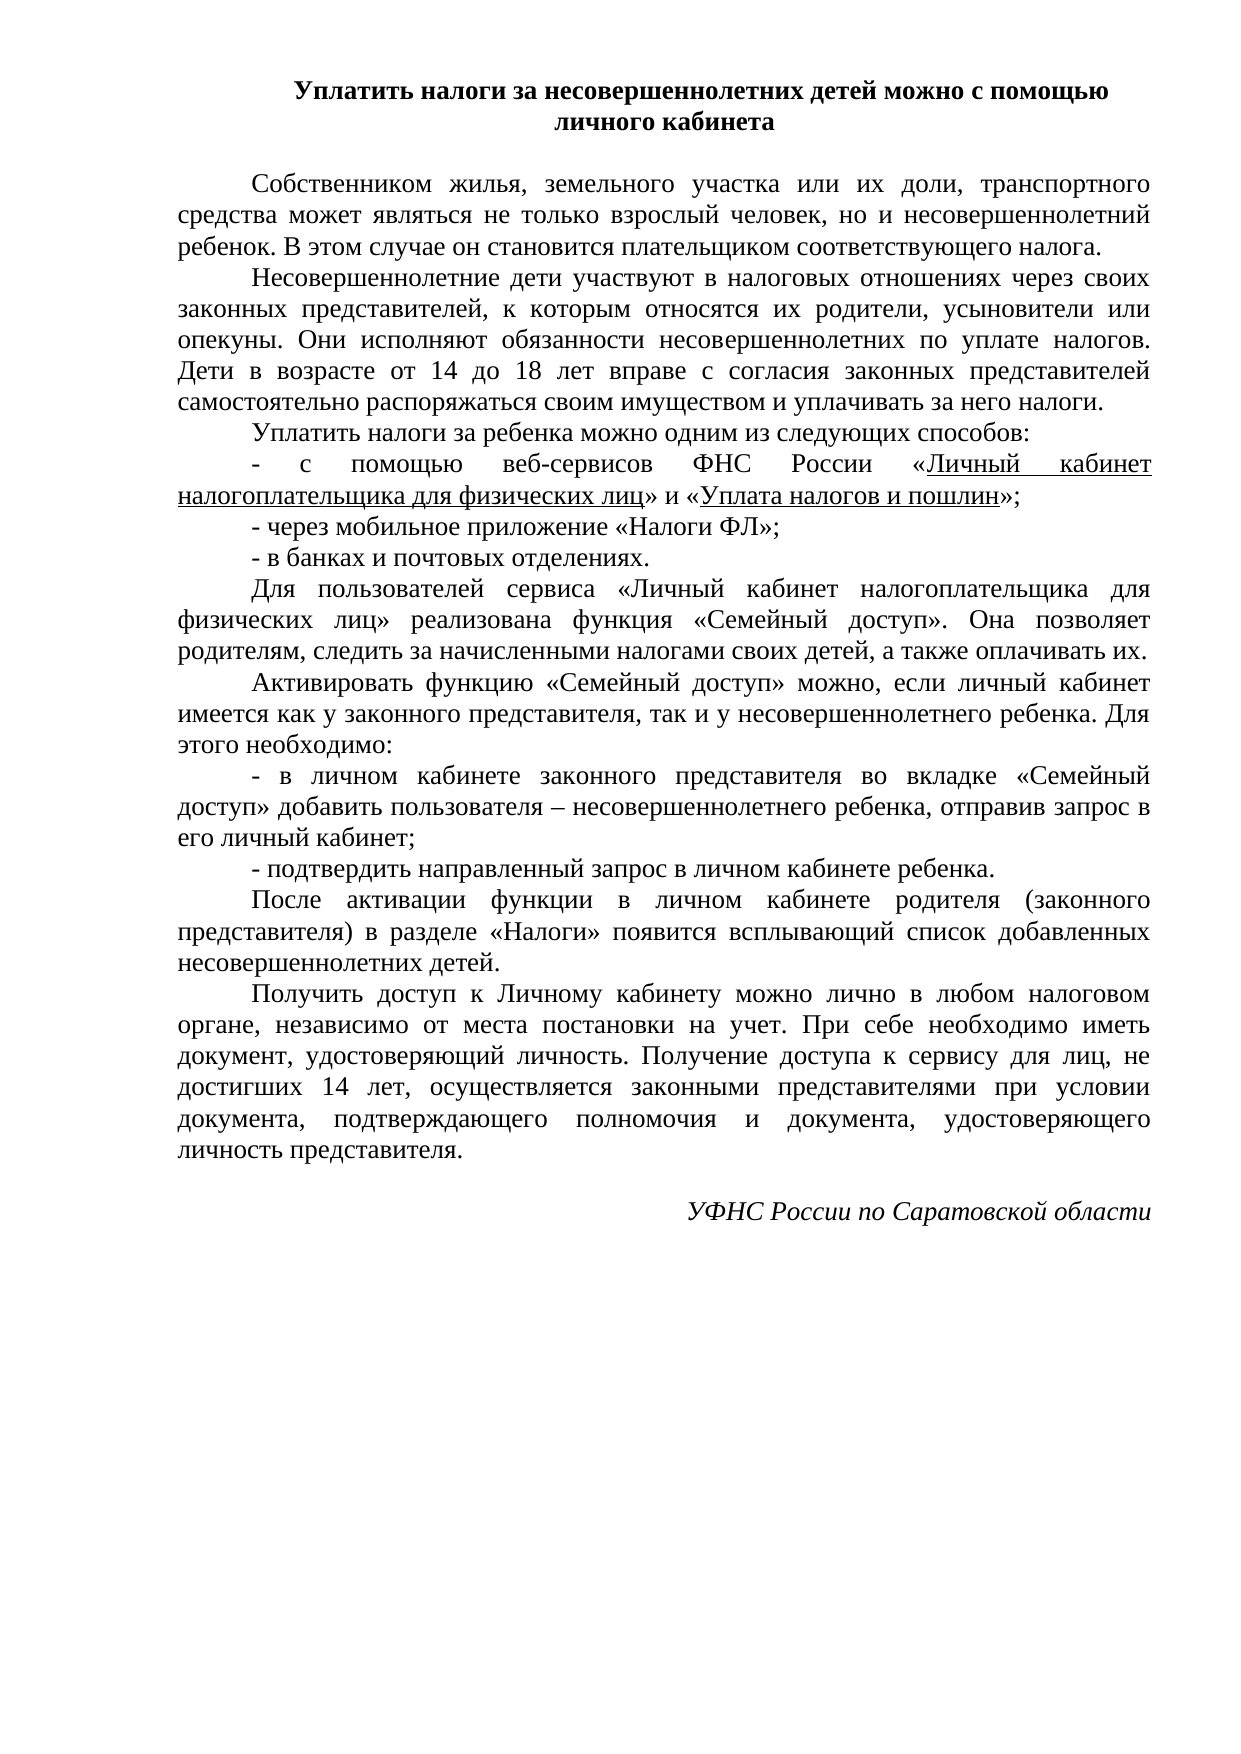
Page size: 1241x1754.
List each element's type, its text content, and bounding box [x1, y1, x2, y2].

text - с помощью веб-сервисов ФНС России «Личный кабинет налогоплательщика для физических лиц» и «Уплата налогов и пошлин»; [177, 448, 1152, 510]
text После активации функции в личном кабинете родителя (законного представителя) в разделе «Налоги» появится всплывающий список добавленных несовершеннолетних детей. [177, 884, 1152, 977]
text Собственником жилья, земельного участка или их доли, транспортного средства может являться не только взрослый человек, но и несовершеннолетний ребенок. В этом случае он становится плательщиком соответствующего налога. [177, 167, 1152, 261]
text Уплатить налоги за ребенка можно одним из следующих способов: [177, 416, 1152, 448]
text Несовершеннолетние дети участвуют в налоговых отношениях через своих законных представителей, к которым относятся их родители, усыновители или опекуны. Они исполняют обязанности несовершеннолетних по уплате налогов. Дети в возрасте от 14 до 18 лет вправе с согласия законных представителей самостоятельно распоряжаться своим имуществом и уплачивать за него налоги. [177, 261, 1152, 416]
text УФНС России по Саратовской области [177, 1195, 1152, 1226]
text Для пользователей сервиса «Личный кабинет налогоплательщика для физических лиц» реализована функция «Семейный доступ». Она позволяет родителям, следить за начисленными налогами своих детей, а также оплачивать их. [177, 572, 1152, 666]
text - через мобильное приложение «Налоги ФЛ»; [177, 510, 1152, 541]
text - подтвердить направленный запрос в личном кабинете ребенка. [177, 852, 1152, 884]
text Получить доступ к Личному кабинету можно лично в любом налоговом органе, независимо от места постановки на учет. При себе необходимо иметь документ, удостоверяющий личность. Получение доступа к сервису для лиц, не достигших 14 лет, осуществляется законными представителями при условии документа, подтверждающего полномочия и документа, удостоверяющего личность представителя. [177, 977, 1152, 1164]
text - в личном кабинете законного представителя во вкладке «Семейный доступ» добавить пользователя – несовершеннолетнего ребенка, отправив запрос в его личный кабинет; [177, 759, 1152, 852]
text - в банках и почтовых отделениях. [177, 541, 1152, 572]
text Уплатить налоги за несовершеннолетних детей можно с помощью личного кабинета [177, 74, 1152, 136]
text Активировать функцию «Семейный доступ» можно, если личный кабинет имеется как у законного представителя, так и у несовершеннолетнего ребенка. Для этого необходимо: [177, 666, 1152, 759]
